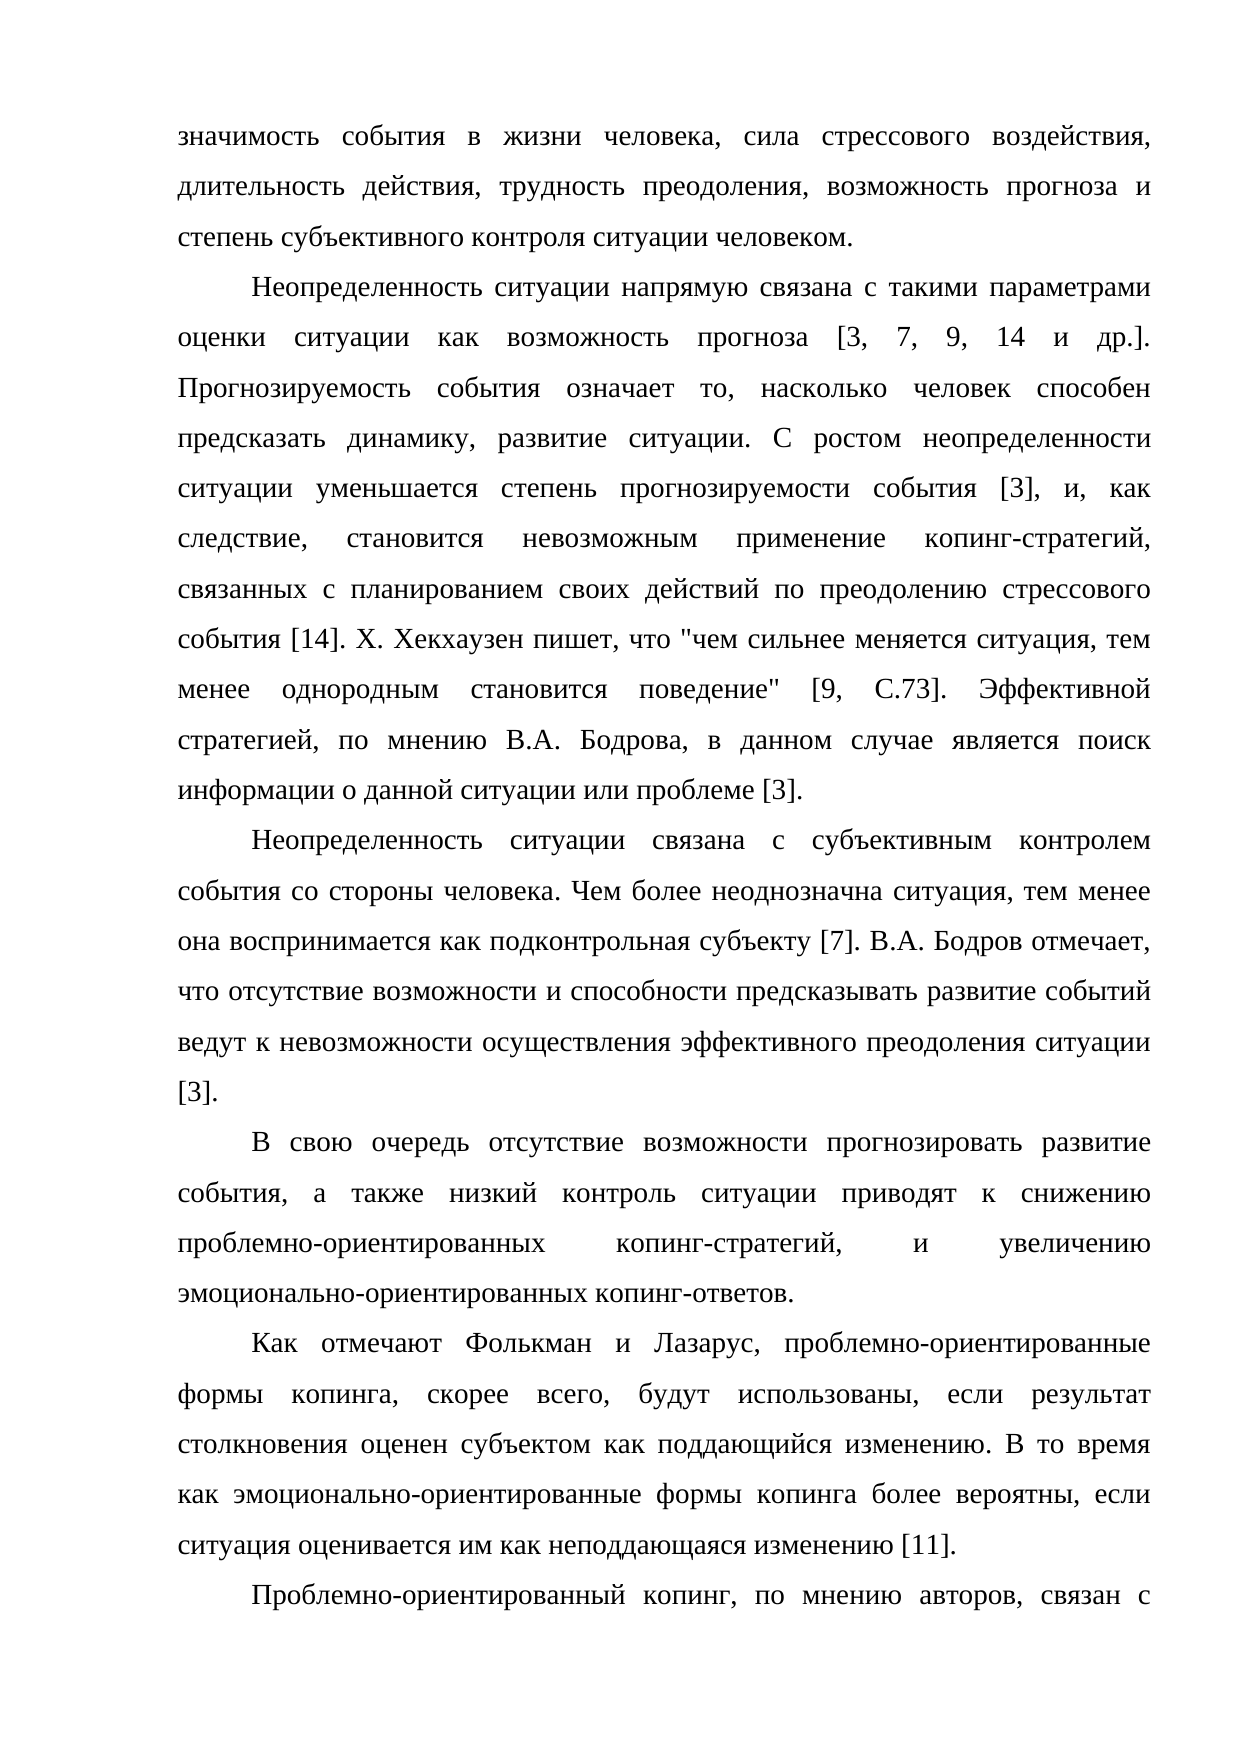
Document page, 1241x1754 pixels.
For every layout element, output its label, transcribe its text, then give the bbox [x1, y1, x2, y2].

text Неопределенность ситуации связана с субъективным контролем события со стороны человека. Чем более неоднозначна ситуация, тем менее она воспринимается как подконтрольная субъекту [7]. В.А. Бодров отмечает, что отсутствие возможности и способности предсказывать развитие событий ведут к невозможности осуществления эффективного преодоления ситуации [3]. [177, 822, 1152, 1108]
text Неопределенность ситуации напрямую связана с такими параметрами оценки ситуации как возможность прогноза [3, 7, 9, 14 и др.]. Прогнозируемость события означает то, насколько человек способен предсказать динамику, развитие ситуации. С ростом неопределенности ситуации уменьшается степень прогнозируемости события [3], и, как следствие, становится невозможным применение копинг-стратегий, связанных с планированием своих действий по преодолению стрессового события [14]. Х. Хекхаузен пишет, что "чем сильнее меняется ситуация, тем менее однородным становится поведение" [9, С.73]. Эффективной стратегией, по мнению В.А. Бодрова, в данном случае является поиск информации о данной ситуации или проблеме [3]. [177, 269, 1152, 806]
text В свою очередь отсутствие возможности прогнозировать развитие события, а также низкий контроль ситуации приводят к снижению проблемно-ориентированных копинг-стратегий, и увеличению эмоционально-ориентированных копинг-ответов. [177, 1124, 1152, 1309]
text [177, 118, 1152, 252]
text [177, 1577, 1152, 1611]
text Как отмечают Фолькман и Лазарус, проблемно-ориентированные формы копинга, скорее всего, будут использованы, если результат столкновения оценен субъектом как поддающийся изменению. В то время как эмоционально-ориентированные формы копинга более вероятны, если ситуация оценивается им как неподдающаяся изменению [11]. [177, 1326, 1152, 1560]
